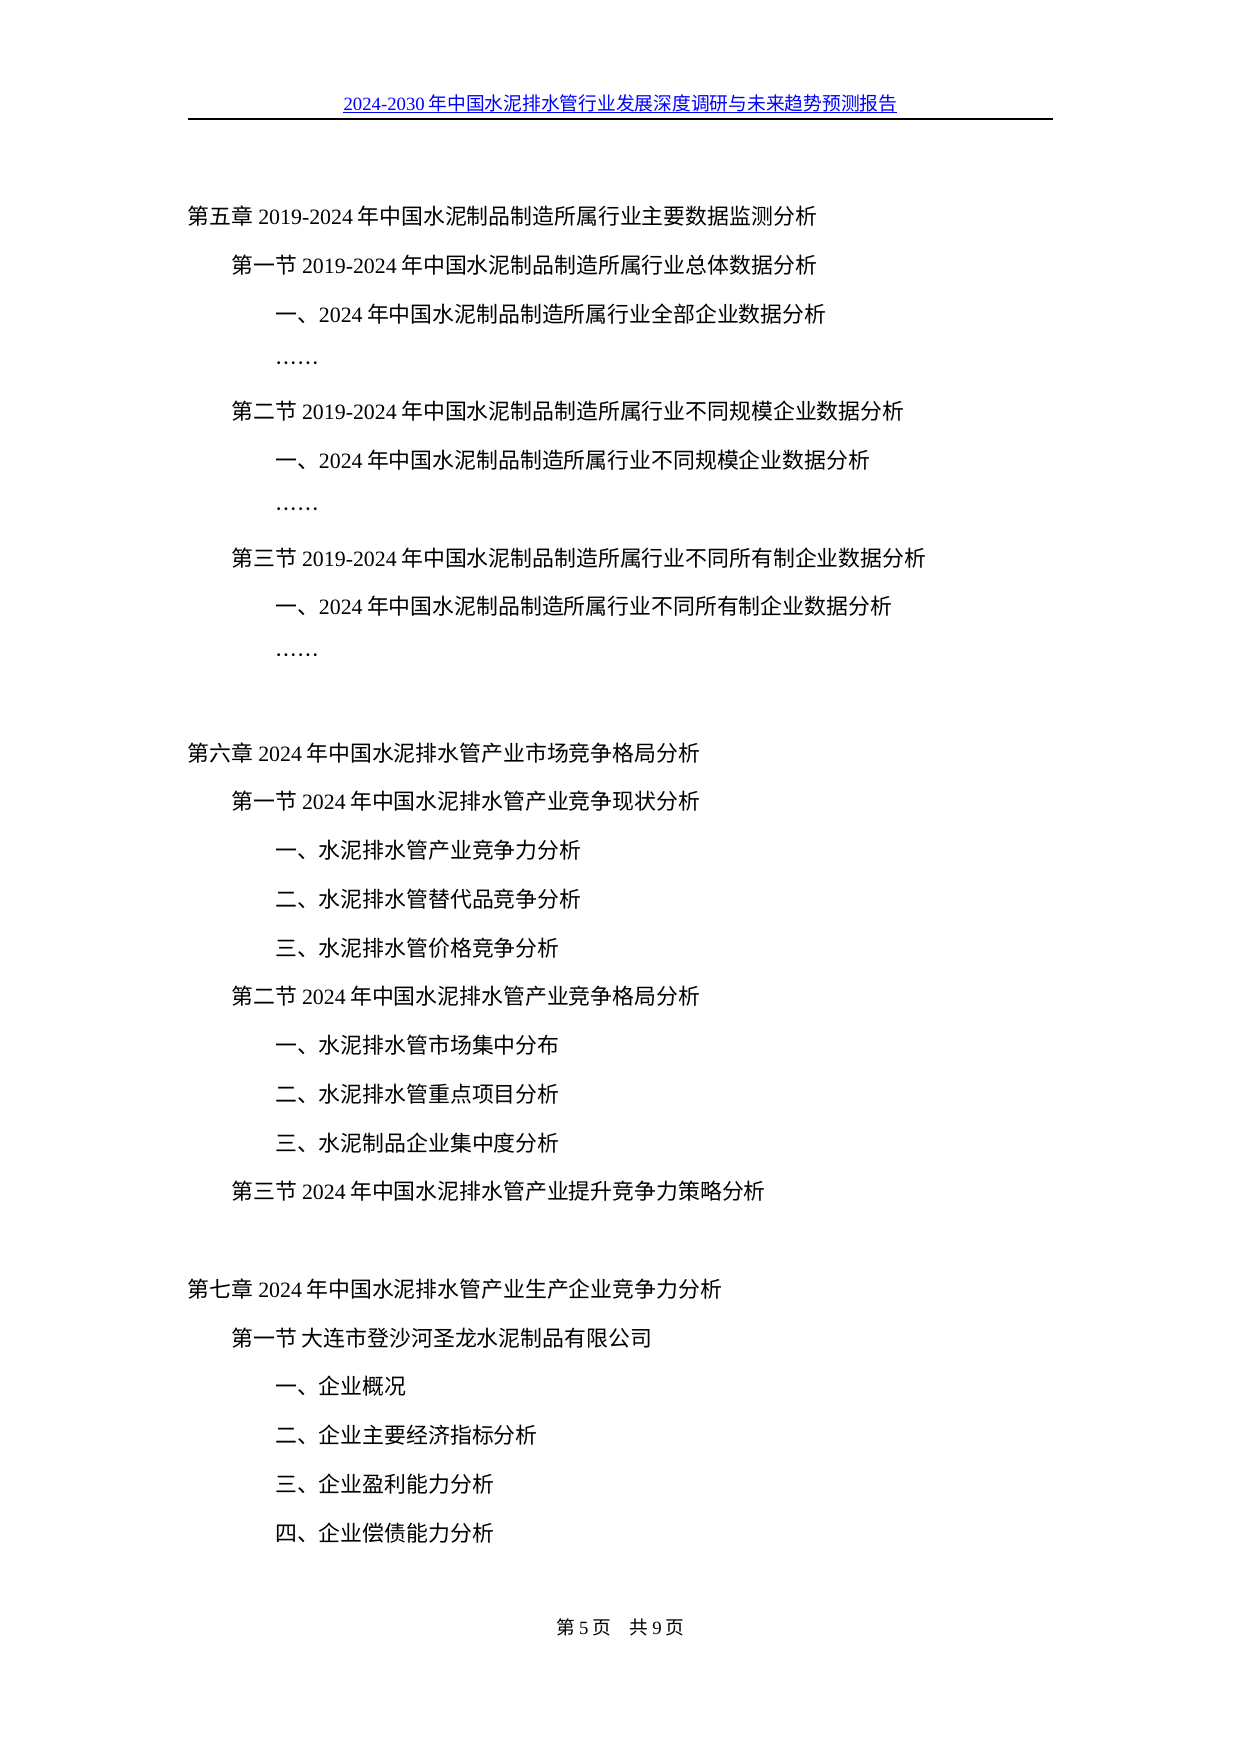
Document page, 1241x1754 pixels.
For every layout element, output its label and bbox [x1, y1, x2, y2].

text [187, 150, 1053, 1548]
